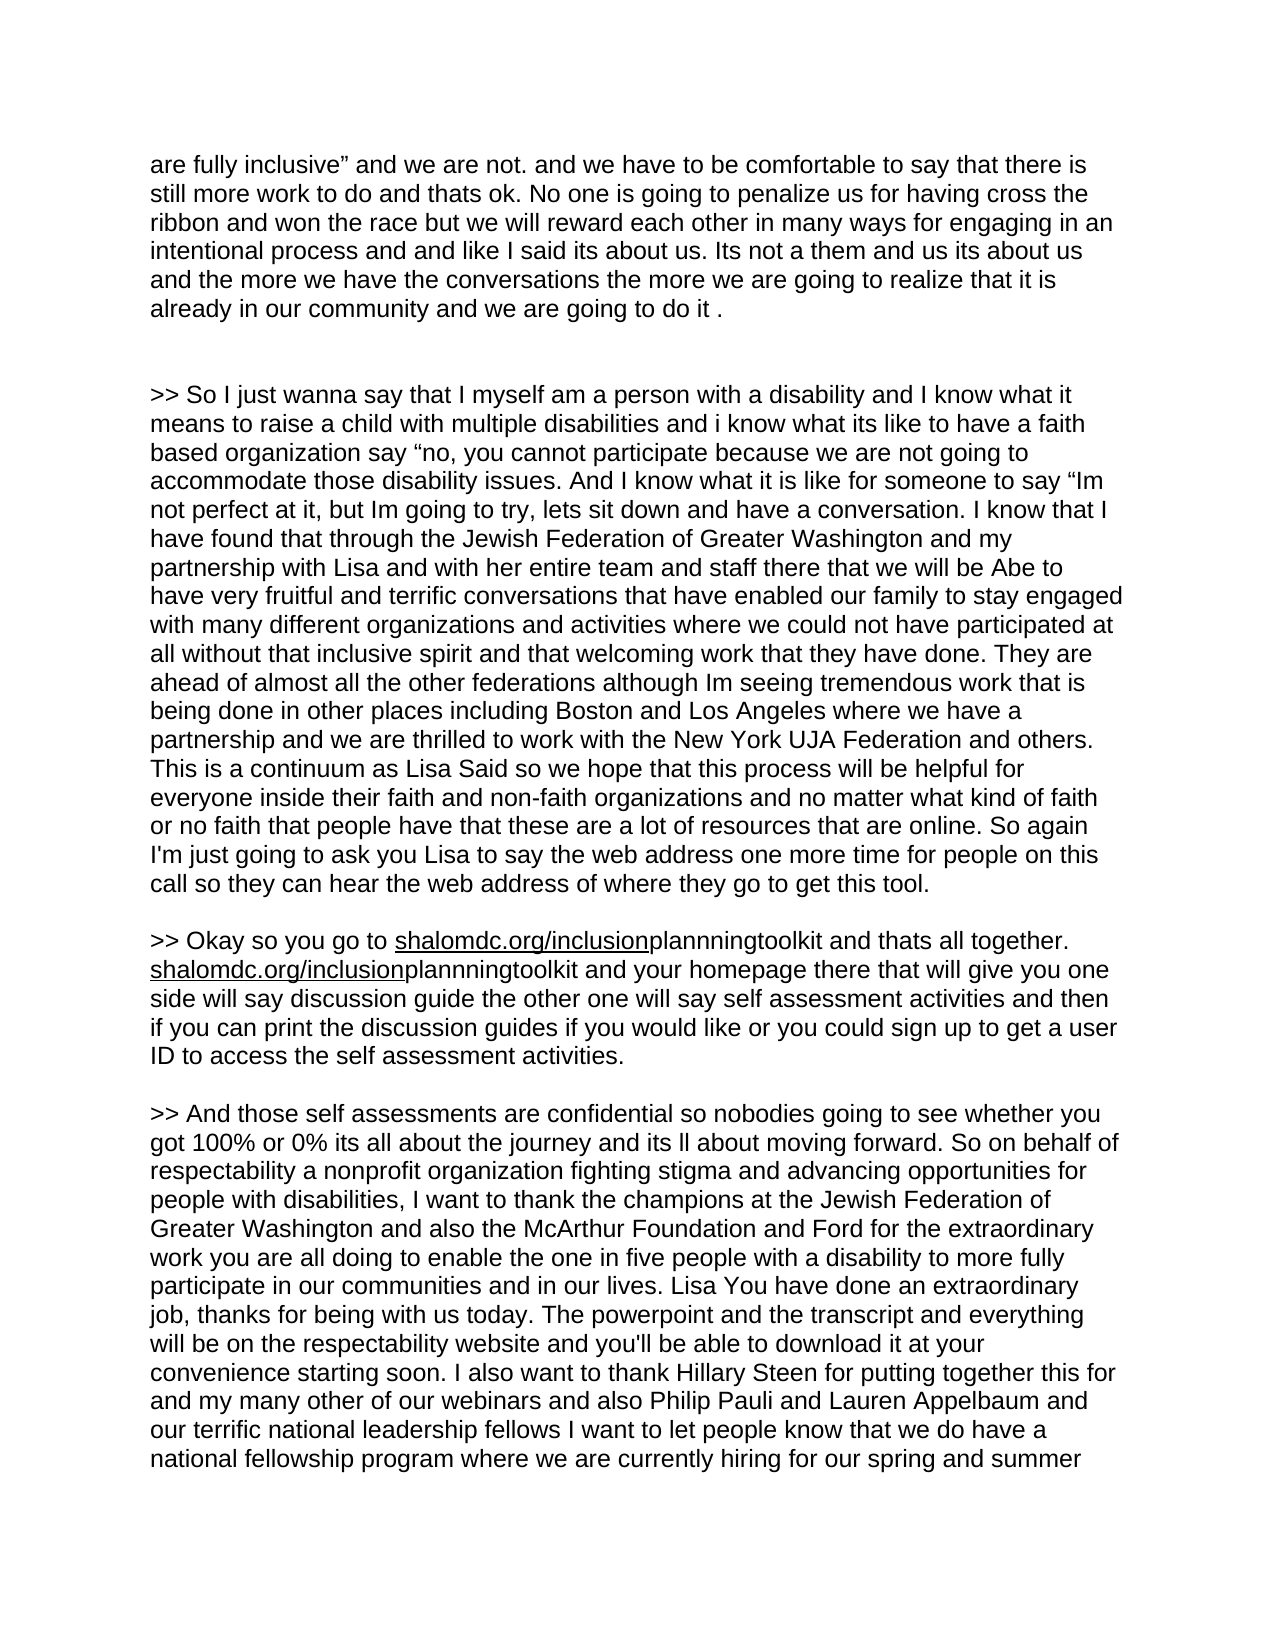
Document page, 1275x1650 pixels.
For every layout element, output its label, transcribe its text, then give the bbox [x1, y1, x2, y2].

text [150, 1099, 1125, 1472]
text >> So I just wanna say that I myself am a person with a disability and I know what it means to raise a child with multiple disabilities and i know what its like to have a faith based organization say “no, you cannot participate because we are not going to accommodate those disability issues. And I know what it is like for someone to say “Im not perfect at it, but Im going to try, lets sit down and have a conversation. I know that I have found that through the Jewish Federation of Greater Washington and my partnership with Lisa and with her entire team and staff there that we will be Abe to have very fruitful and terrific conversations that have enabled our family to stay engaged with many different organizations and activities where we could not have participated at all without that inclusive spirit and that welcoming work that they have done. They are ahead of almost all the other federations although Im seeing tremendous work that is being done in other places including Boston and Los Angeles where we have a partnership and we are thrilled to work with the New York UJA Federation and others. This is a continuum as Lisa Said so we hope that this process will be helpful for everyone inside their faith and non-faith organizations and no matter what kind of faith or no faith that people have that these are a lot of resources that are online. So again I'm just going to ask you Lisa to say the web address one more time for people on this call so they can hear the web address of where they go to get this tool. [150, 380, 1125, 897]
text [150, 150, 1125, 322]
text >> Okay so you go to shalomdc.org/inclusionplannningtoolkit and thats all together. shalomdc.org/inclusionplannningtoolkit and your homepage there that will give you one side will say discussion guide the other one will say self assessment activities and then if you can print the discussion guides if you would like or you could sign up to get a user ID to access the self assessment activities. [150, 926, 1125, 1070]
